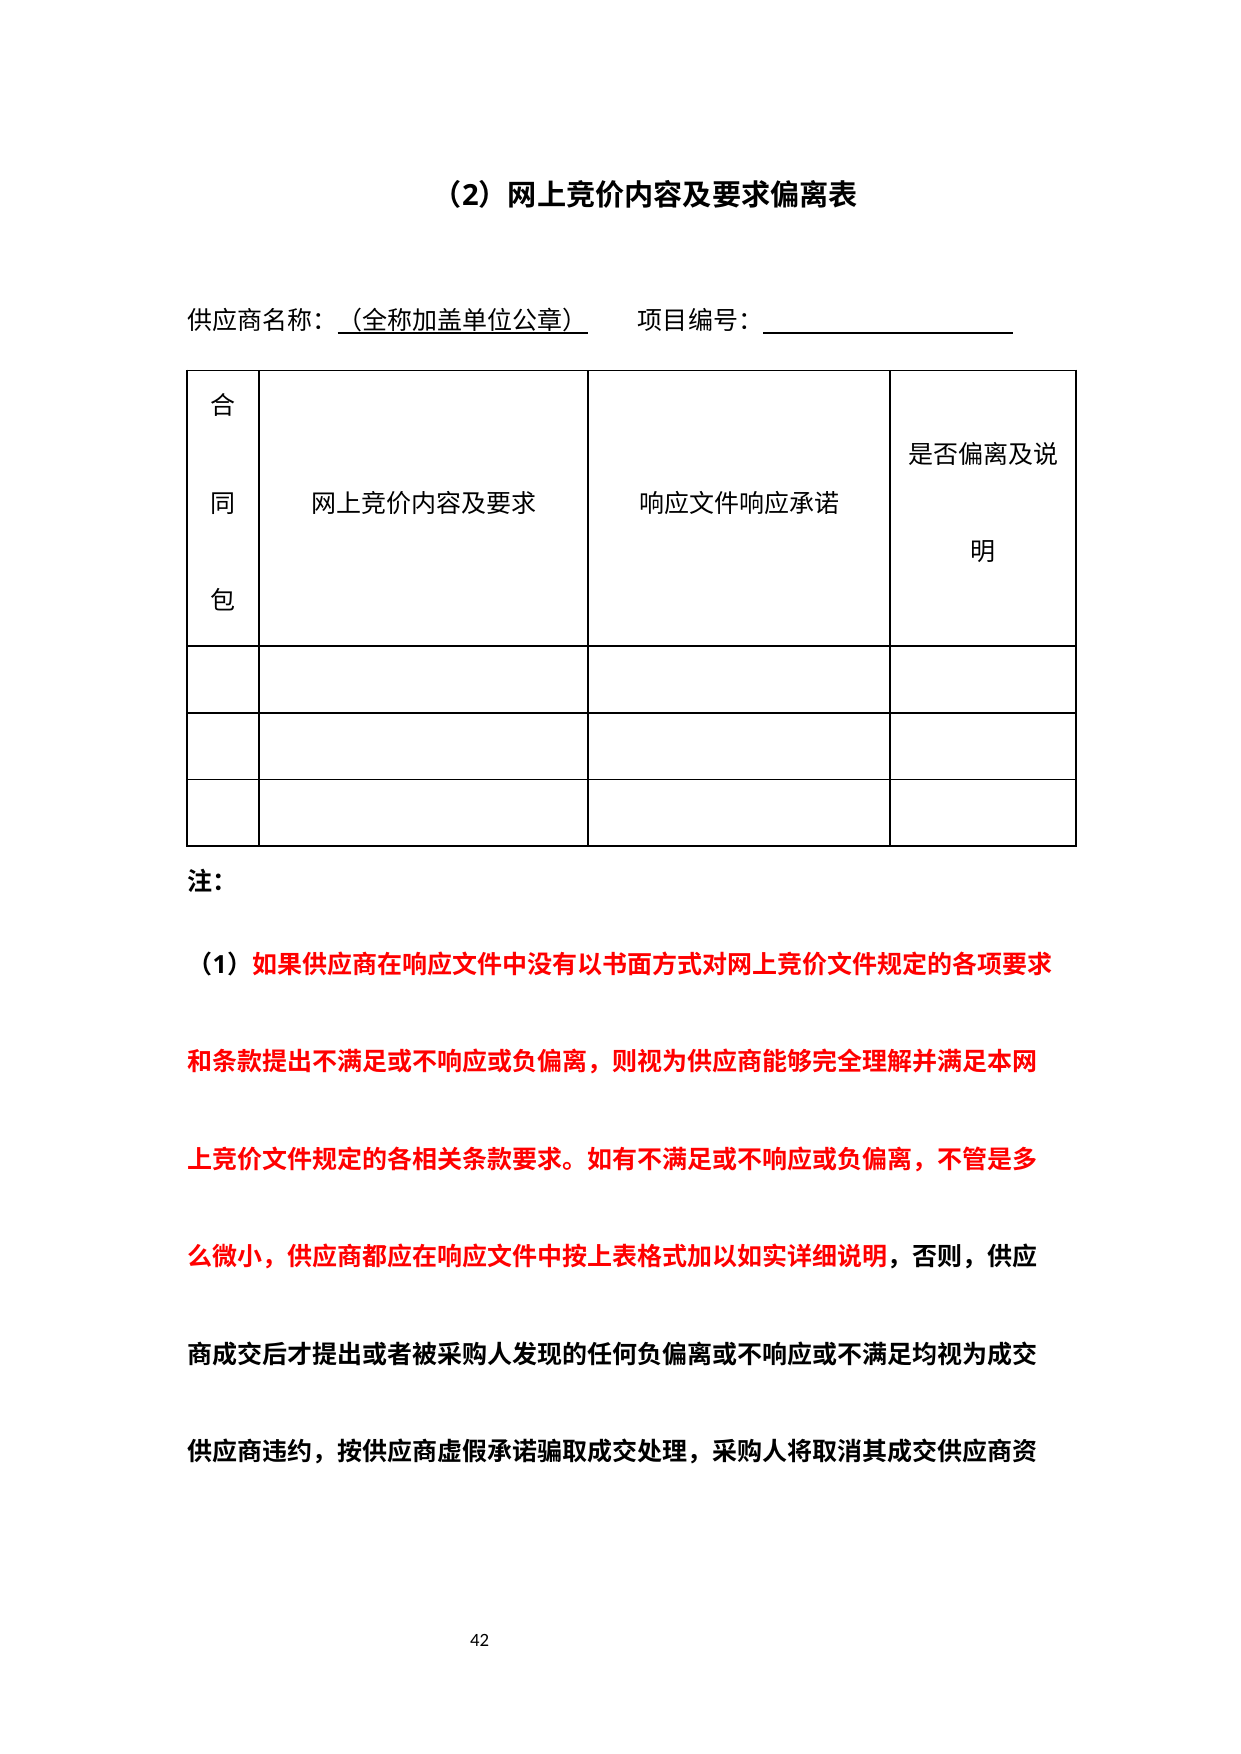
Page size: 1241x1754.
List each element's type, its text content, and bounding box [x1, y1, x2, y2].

table_cell [891, 780, 1075, 845]
text 供应商名称：（全称加盖单位公章） 项目编号： [187, 286, 1013, 351]
text （2）网上竞价内容及要求偏离表 [187, 162, 1053, 227]
table_header 响应文件响应承诺 [589, 371, 889, 645]
table_cell [891, 714, 1075, 778]
table_cell [589, 647, 889, 712]
table_cell [589, 780, 889, 845]
text 注： [187, 847, 1053, 912]
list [187, 930, 1053, 1482]
table_cell [260, 780, 587, 845]
table_cell [589, 714, 889, 778]
table_cell [891, 647, 1075, 712]
table_cell [188, 780, 258, 845]
table_cell [188, 647, 258, 712]
table_header 是否偏离及说明 [891, 371, 1075, 645]
table_cell [260, 647, 587, 712]
table_header 合同包 [188, 371, 258, 645]
table_cell [260, 714, 587, 778]
table_header 网上竞价内容及要求 [260, 371, 587, 645]
table_cell [188, 714, 258, 778]
